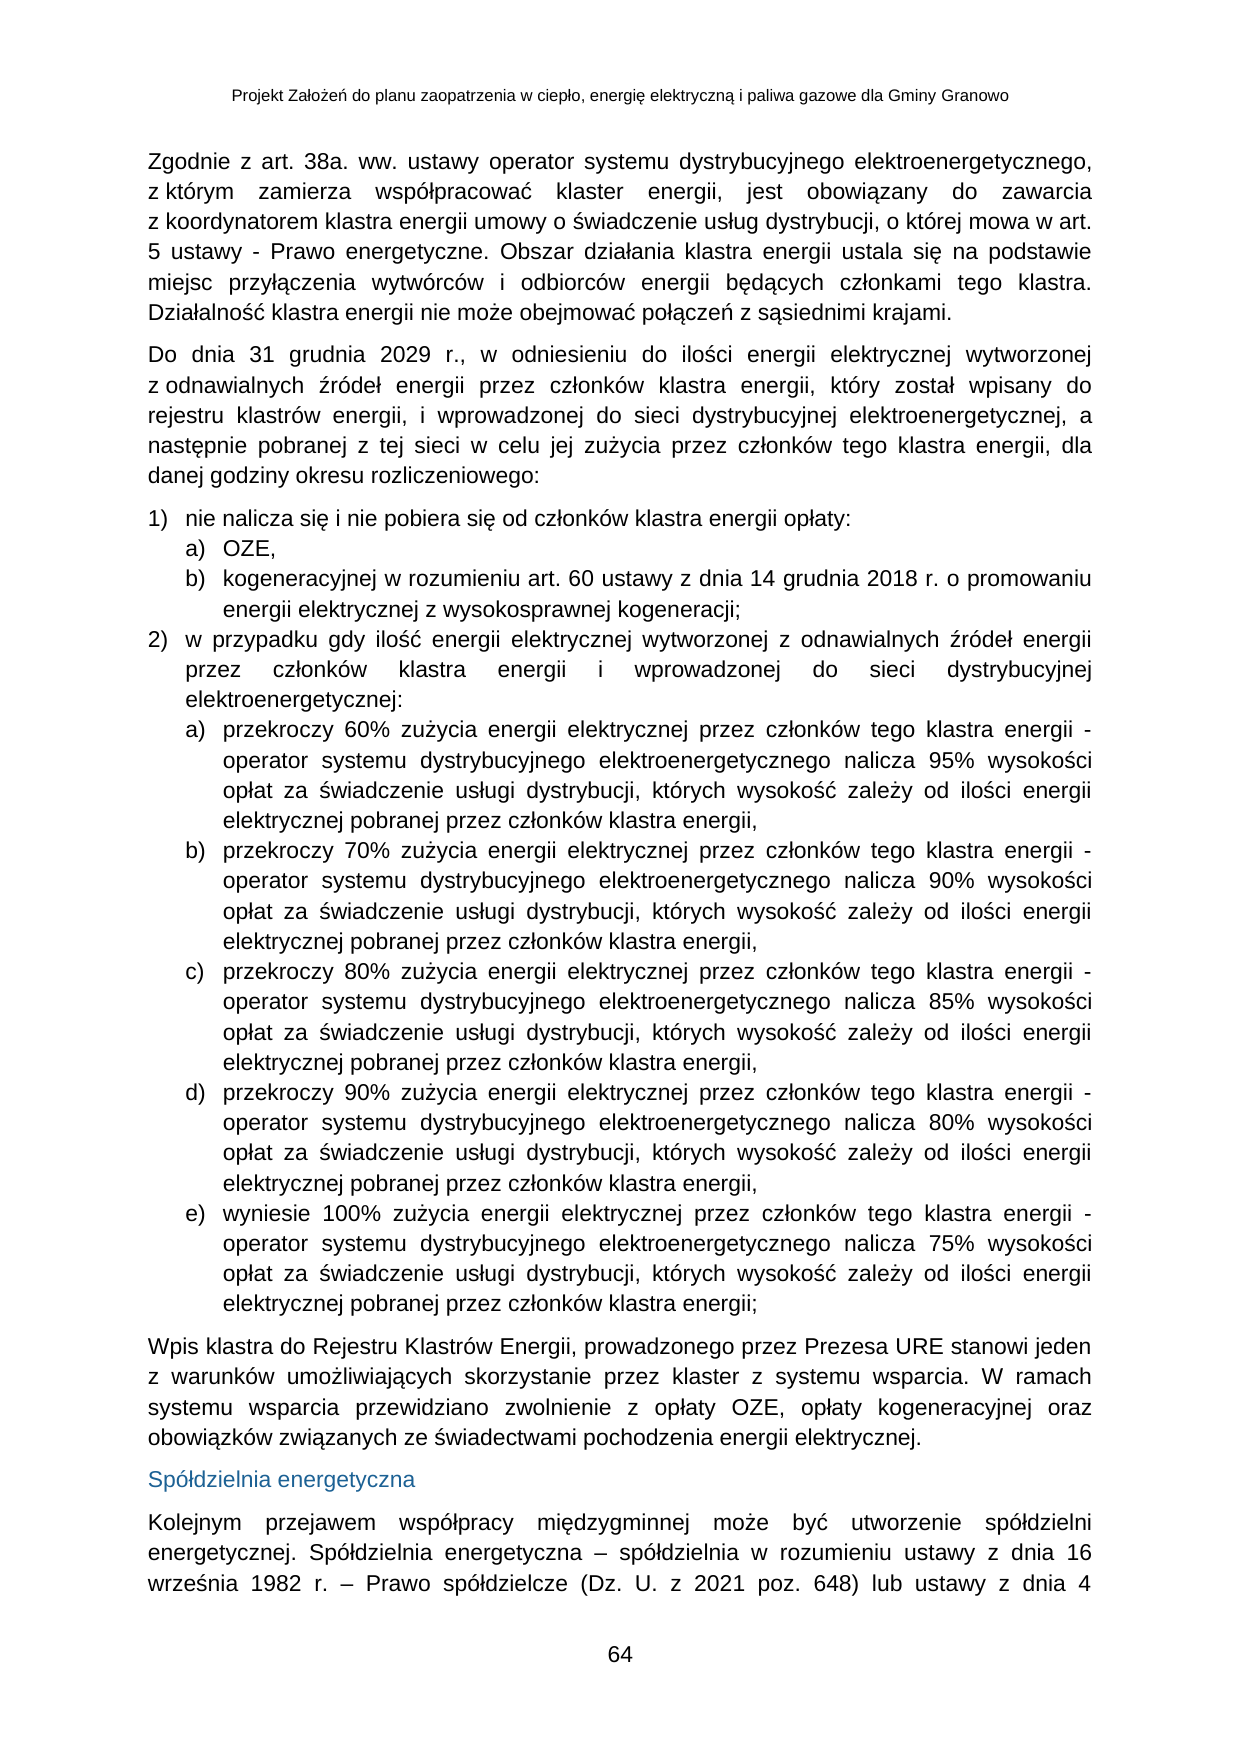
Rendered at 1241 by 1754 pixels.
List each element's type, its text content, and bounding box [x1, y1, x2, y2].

text Spółdzielnia energetyczna [148, 1466, 1093, 1493]
list OZE, [185, 535, 1093, 561]
list nie nalicza się i nie pobiera się od członków klastra energii opłaty: [148, 505, 1093, 531]
text Do dnia 31 grudnia 2029 r., w odniesieniu do ilości energii elektrycznej wytworzonej z odnawialnych źródeł energii przez członków klastra energii, który został wpisany do rejestru klastrów energii, i wprowadzonej do sieci dystrybucyjnej elektroenergetycznej, a następnie pobranej z tej sieci w celu jej zużycia przez członków tego klastra energii, dla danej godziny okresu rozliczeniowego: [148, 341, 1093, 488]
list przekroczy 60% zużycia energii elektrycznej przez członków tego klastra energii - operator systemu dystrybucyjnego elektroenergetycznego nalicza 95% wysokości opłat za świadczenie usługi dystrybucji, których wysokość zależy od ilości energii elektrycznej pobranej przez członków klastra energii, [185, 716, 1093, 833]
text Wpis klastra do Rejestru Klastrów Energii, prowadzonego przez Prezesa URE stanowi jeden z warunków umożliwiających skorzystanie przez klaster z systemu wsparcia. W ramach systemu wsparcia przewidziano zwolnienie z opłaty OZE, opłaty kogeneracyjnej oraz obowiązków związanych ze świadectwami pochodzenia energii elektrycznej. [148, 1333, 1093, 1450]
list przekroczy 70% zużycia energii elektrycznej przez członków tego klastra energii - operator systemu dystrybucyjnego elektroenergetycznego nalicza 90% wysokości opłat za świadczenie usługi dystrybucji, których wysokość zależy od ilości energii elektrycznej pobranej przez członków klastra energii, [185, 837, 1093, 954]
text Zgodnie z art. 38a. ww. ustawy operator systemu dystrybucyjnego elektroenergetycznego, z którym zamierza współpracować klaster energii, jest obowiązany do zawarcia z koordynatorem klastra energii umowy o świadczenie usług dystrybucji, o której mowa w art. 5 ustawy - Prawo energetyczne. Obszar działania klastra energii ustala się na podstawie miejsc przyłączenia wytwórców i odbiorców energii będących członkami tego klastra. Działalność klastra energii nie może obejmować połączeń z sąsiednimi krajami. [148, 148, 1093, 325]
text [148, 1509, 1093, 1596]
list kogeneracyjnej w rozumieniu art. 60 ustawy z dnia 14 grudnia 2018 r. o promowaniu energii elektrycznej z wysokosprawnej kogeneracji; [185, 565, 1093, 622]
list przekroczy 80% zużycia energii elektrycznej przez członków tego klastra energii - operator systemu dystrybucyjnego elektroenergetycznego nalicza 85% wysokości opłat za świadczenie usługi dystrybucji, których wysokość zależy od ilości energii elektrycznej pobranej przez członków klastra energii, [185, 958, 1093, 1075]
list przekroczy 90% zużycia energii elektrycznej przez członków tego klastra energii - operator systemu dystrybucyjnego elektroenergetycznego nalicza 80% wysokości opłat za świadczenie usługi dystrybucji, których wysokość zależy od ilości energii elektrycznej pobranej przez członków klastra energii, [185, 1079, 1093, 1196]
list wyniesie 100% zużycia energii elektrycznej przez członków tego klastra energii - operator systemu dystrybucyjnego elektroenergetycznego nalicza 75% wysokości opłat za świadczenie usługi dystrybucji, których wysokość zależy od ilości energii elektrycznej pobranej przez członków klastra energii; [185, 1200, 1093, 1317]
list w przypadku gdy ilość energii elektrycznej wytworzonej z odnawialnych źródeł energii przez członków klastra energii i wprowadzonej do sieci dystrybucyjnej elektroenergetycznej: [148, 626, 1093, 712]
